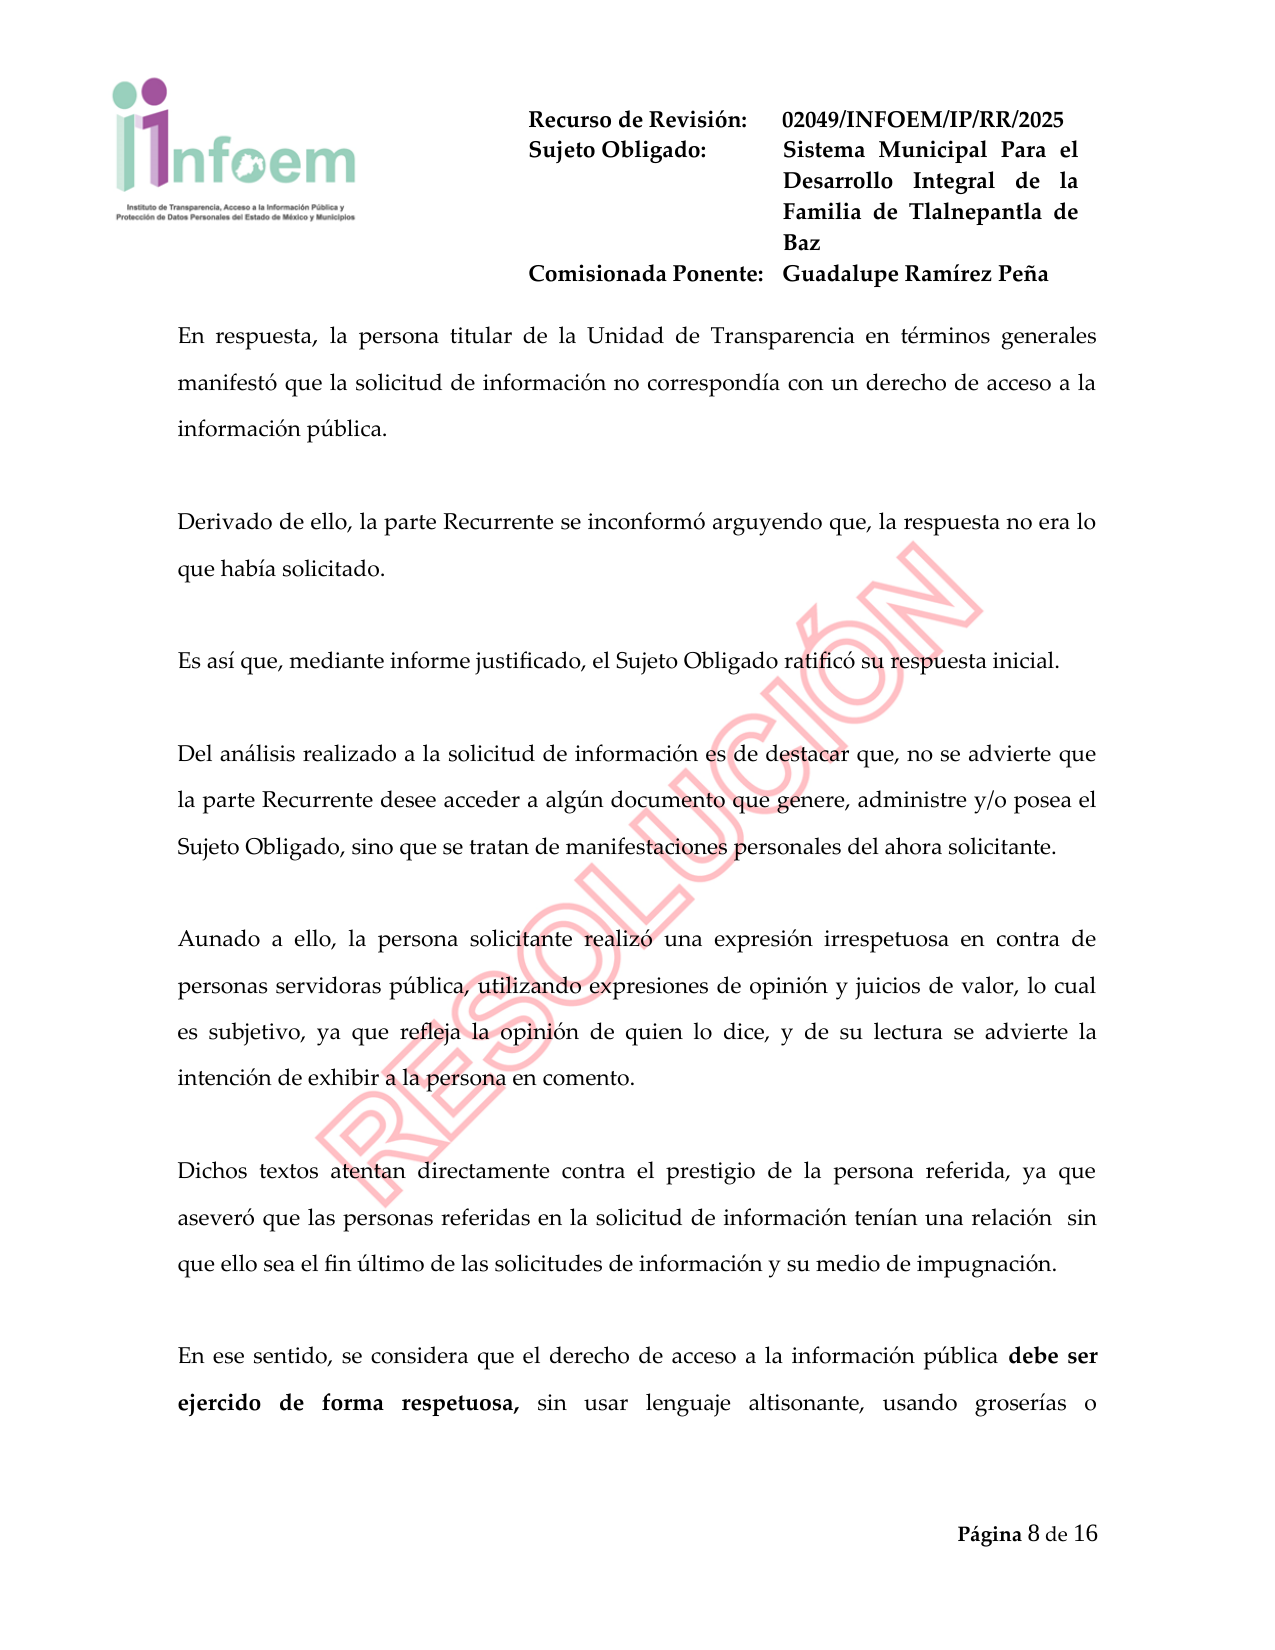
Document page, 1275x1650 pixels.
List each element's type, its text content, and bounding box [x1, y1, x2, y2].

text Del análisis realizado a la solicitud de información es de destacar que, no se advierte que la parte Recurrente desee acceder a algún documento que genere, administre y/o posea el Sujeto Obligado, sino que se tratan de manifestaciones personales del ahora solicitante. [177, 737, 1098, 861]
text Derivado de ello, la parte Recurrente se inconformó arguyendo que, la respuesta no era lo que había solicitado. [177, 505, 1098, 582]
text Dichos textos atentan directamente contra el prestigio de la persona referida, ya que aseveró que las personas referidas en la solicitud de información tenían una relación sin que ello sea el fin último de las solicitudes de información y su medio de impugnación. [177, 1154, 1098, 1278]
text En respuesta, la persona titular de la Unidad de Transparencia en términos generales manifestó que la solicitud de información no correspondía con un derecho de acceso a la información pública. [177, 317, 1098, 443]
text Aunado a ello, la persona solicitante realizó una expresión irrespetuosa en contra de personas servidoras pública, utilizando expresiones de opinión y juicios de valor, lo cual es subjetivo, ya que refleja la opinión de quien lo dice, y de su lectura se advierte la intención de exhibir a la persona en comento. [177, 922, 1098, 1092]
picture [0, 17, 1274, 1650]
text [177, 1339, 1098, 1417]
text Es así que, mediante informe justificado, el Sujeto Obligado ratificó su respuesta inicial. [177, 644, 1098, 675]
